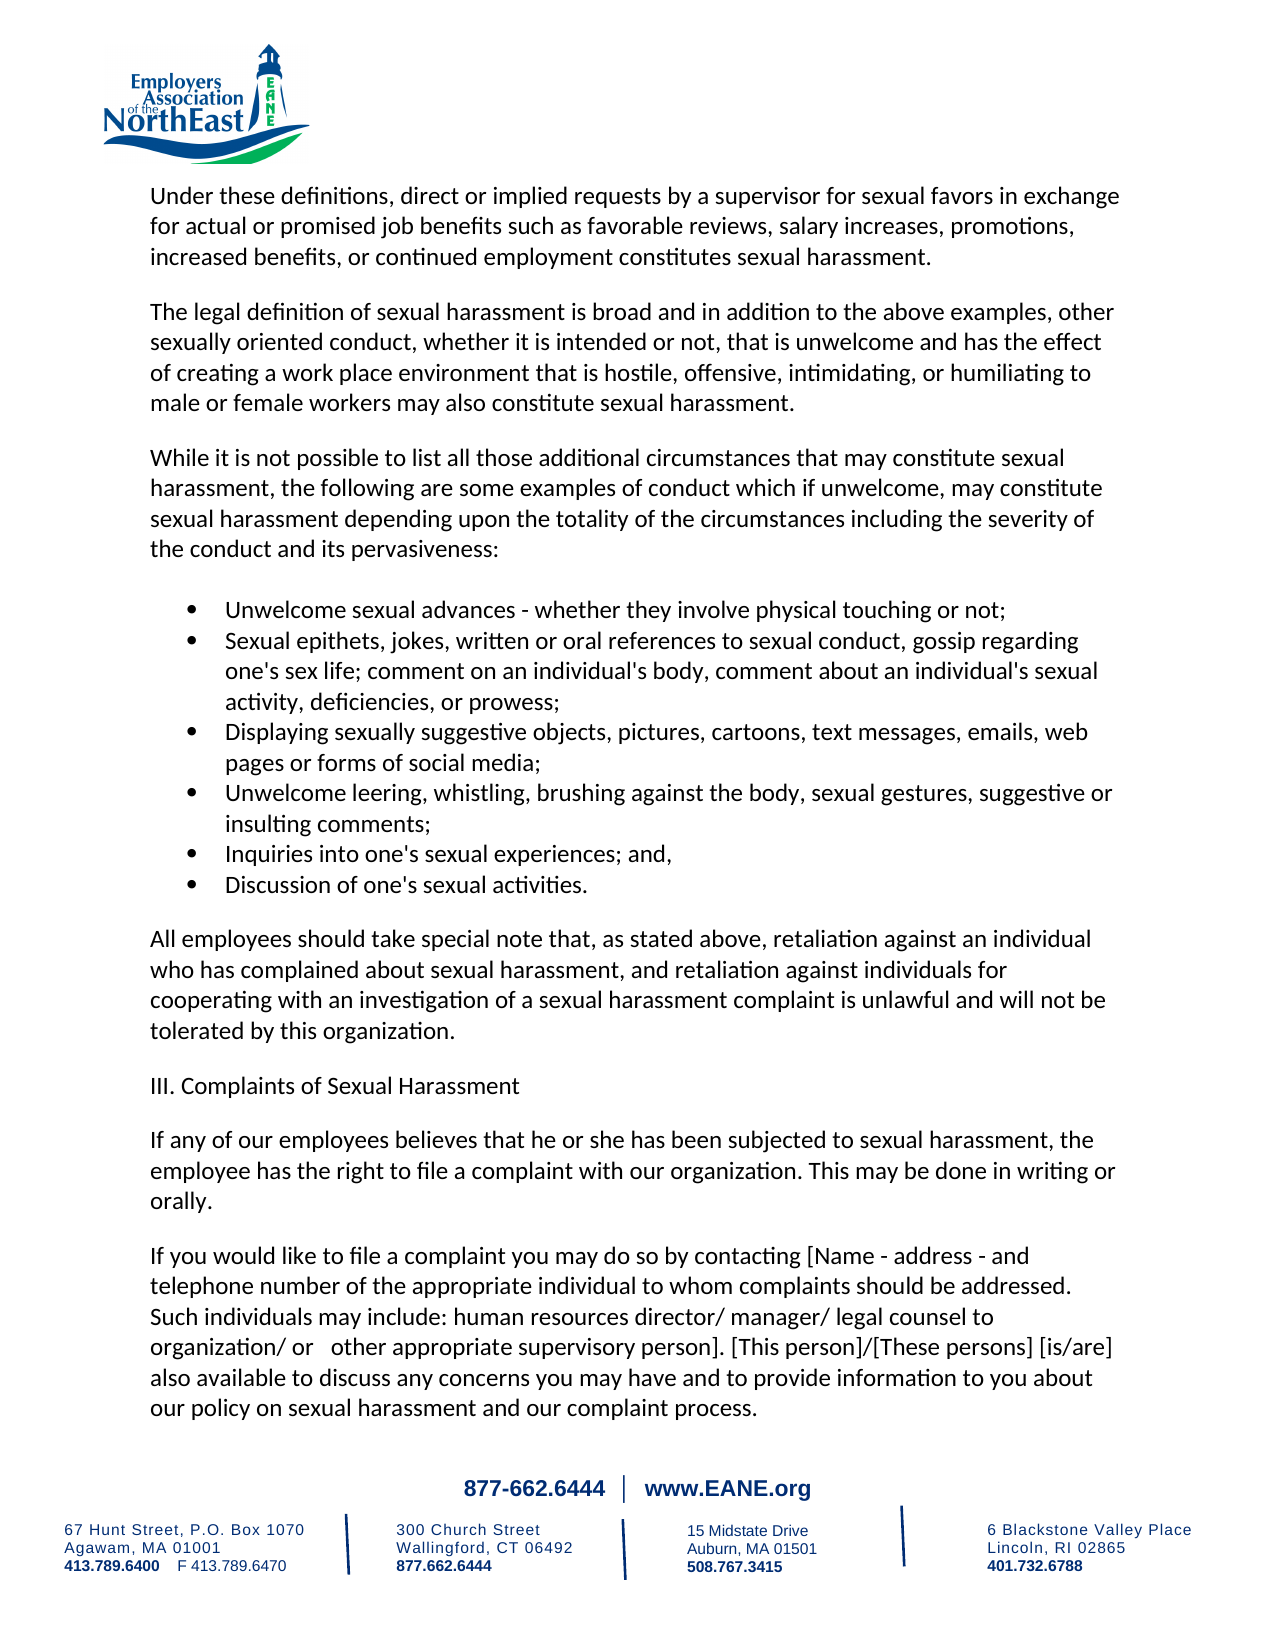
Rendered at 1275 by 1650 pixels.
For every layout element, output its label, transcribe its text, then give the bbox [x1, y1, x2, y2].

list Unwelcome sexual advances - whether they involve physical touching or not; [187, 594, 1125, 625]
text All employees should take special note that, as stated above, retaliation against an individual who has complained about sexual harassment, and retaliation against individuals for cooperating with an investigation of a sexual harassment complaint is unlawful and will not be tolerated by this organization. [150, 924, 1125, 1046]
list Inquiries into one's sexual experiences; and, [187, 838, 1125, 869]
list Discussion of one's sexual activities. [187, 869, 1125, 899]
list Displaying sexually suggestive objects, pictures, cartoons, text messages, emails, web pages or forms of social media; [187, 716, 1125, 777]
text III. Complaints of Sexual Harassment [150, 1070, 1125, 1100]
text The legal definition of sexual harassment is broad and in addition to the above examples, other sexually oriented conduct, whether it is intended or not, that is unwelcome and has the effect of creating a work place environment that is hostile, offensive, intimidating, or humiliating to male or female workers may also constitute sexual harassment. [150, 296, 1125, 418]
text Under these definitions, direct or implied requests by a supervisor for sexual favors in exchange for actual or promised job benefits such as favorable reviews, salary increases, promotions, increased benefits, or continued employment constitutes sexual harassment. [150, 180, 1125, 272]
text If you would like to file a complaint you may do so by contacting [Name - address - and telephone number of the appropriate individual to whom complaints should be addressed. Such individuals may include: human resources director/ manager/ legal counsel to organization/ or other appropriate supervisory person]. [This person]/[These persons] [is/are] also available to discuss any concerns you may have and to provide information to you about our policy on sexual harassment and our complaint process. [150, 1240, 1125, 1423]
list Sexual epithets, jokes, written or oral references to sexual conduct, gossip regarding one's sex life; comment on an individual's body, comment about an individual's sexual activity, deficiencies, or prowess; [187, 625, 1125, 716]
list Unwelcome leering, whistling, brushing against the body, sexual gestures, suggestive or insulting comments; [187, 777, 1125, 838]
text While it is not possible to list all those additional circumstances that may constitute sexual harassment, the following are some examples of conduct which if unwelcome, may constitute sexual harassment depending upon the totality of the circumstances including the severity of the conduct and its pervasiveness: [150, 442, 1125, 564]
picture [103, 44, 310, 164]
text If any of our employees believes that he or she has been subjected to sexual harassment, the employee has the right to file a complaint with our organization. This may be done in writing or orally. [150, 1124, 1125, 1216]
